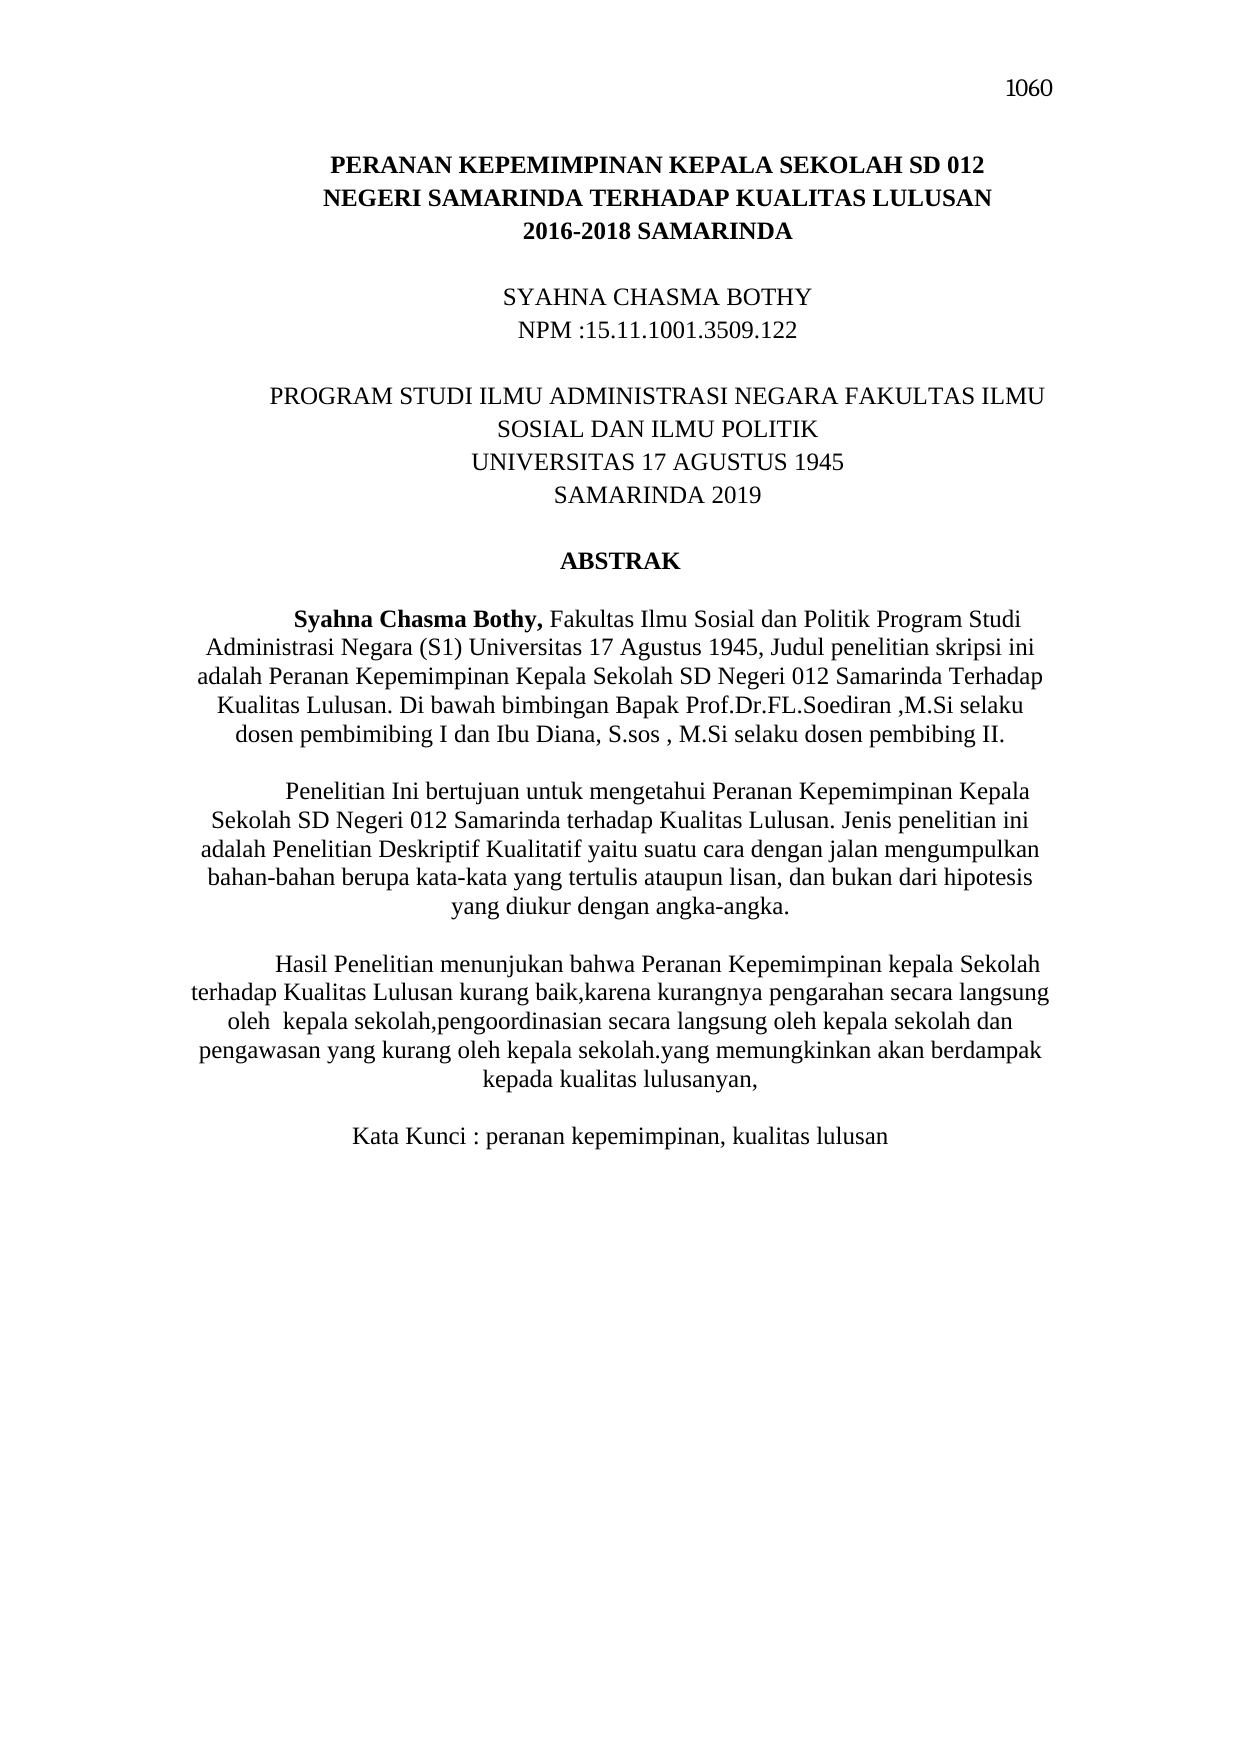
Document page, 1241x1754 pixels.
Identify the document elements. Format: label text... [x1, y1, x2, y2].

text Hasil Penelitian menunjukan bahwa Peranan Kepemimpinan kepala Sekolah terhadap Kualitas Lulusan kurang baik,karena kurangnya pengarahan secara langsung oleh kepala sekolah,pengoordinasian secara langsung oleh kepala sekolah dan pengawasan yang kurang oleh kepala sekolah.yang memungkinkan akan berdampak kepada kualitas lulusanyan, [187, 949, 1053, 1092]
text NEGERI SAMARINDA TERHADAP KUALITAS LULUSAN [262, 183, 1053, 212]
text PERANAN KEPEMIMPINAN KEPALA SEKOLAH SD 012 [262, 150, 1053, 179]
text PROGRAM STUDI ILMU ADMINISTRASI NEGARA FAKULTAS ILMU SOSIAL DAN ILMU POLITIK [262, 381, 1053, 443]
text SAMARINDA 2019 [262, 480, 1053, 509]
text 2016-2018 SAMARINDA [262, 216, 1053, 245]
text SYAHNA CHASMA BOTHY [262, 282, 1053, 311]
text Syahna Chasma Bothy, Fakultas Ilmu Sosial dan Politik Program Studi Administrasi Negara (S1) Universitas 17 Agustus 1945, Judul penelitian skripsi ini adalah Peranan Kepemimpinan Kepala Sekolah SD Negeri 012 Samarinda Terhadap Kualitas Lulusan. Di bawah bimbingan Bapak Prof.Dr.FL.Soediran ,M.Si selaku dosen pembimibing I dan Ibu Diana, S.sos , M.Si selaku dosen pembibing II. [187, 604, 1053, 747]
text NPM :15.11.1001.3509.122 [262, 315, 1053, 344]
text Penelitian Ini bertujuan untuk mengetahui Peranan Kepemimpinan Kepala Sekolah SD Negeri 012 Samarinda terhadap Kualitas Lulusan. Jenis penelitian ini adalah Penelitian Deskriptif Kualitatif yaitu suatu cara dengan jalan mengumpulkan bahan-bahan berupa kata-kata yang tertulis ataupun lisan, dan bukan dari hipotesis yang diukur dengan angka-angka. [187, 776, 1053, 920]
text UNIVERSITAS 17 AGUSTUS 1945 [262, 447, 1053, 476]
text Kata Kunci : peranan kepemimpinan, kualitas lulusan [187, 1121, 1053, 1150]
text ABSTRAK [187, 546, 1053, 575]
